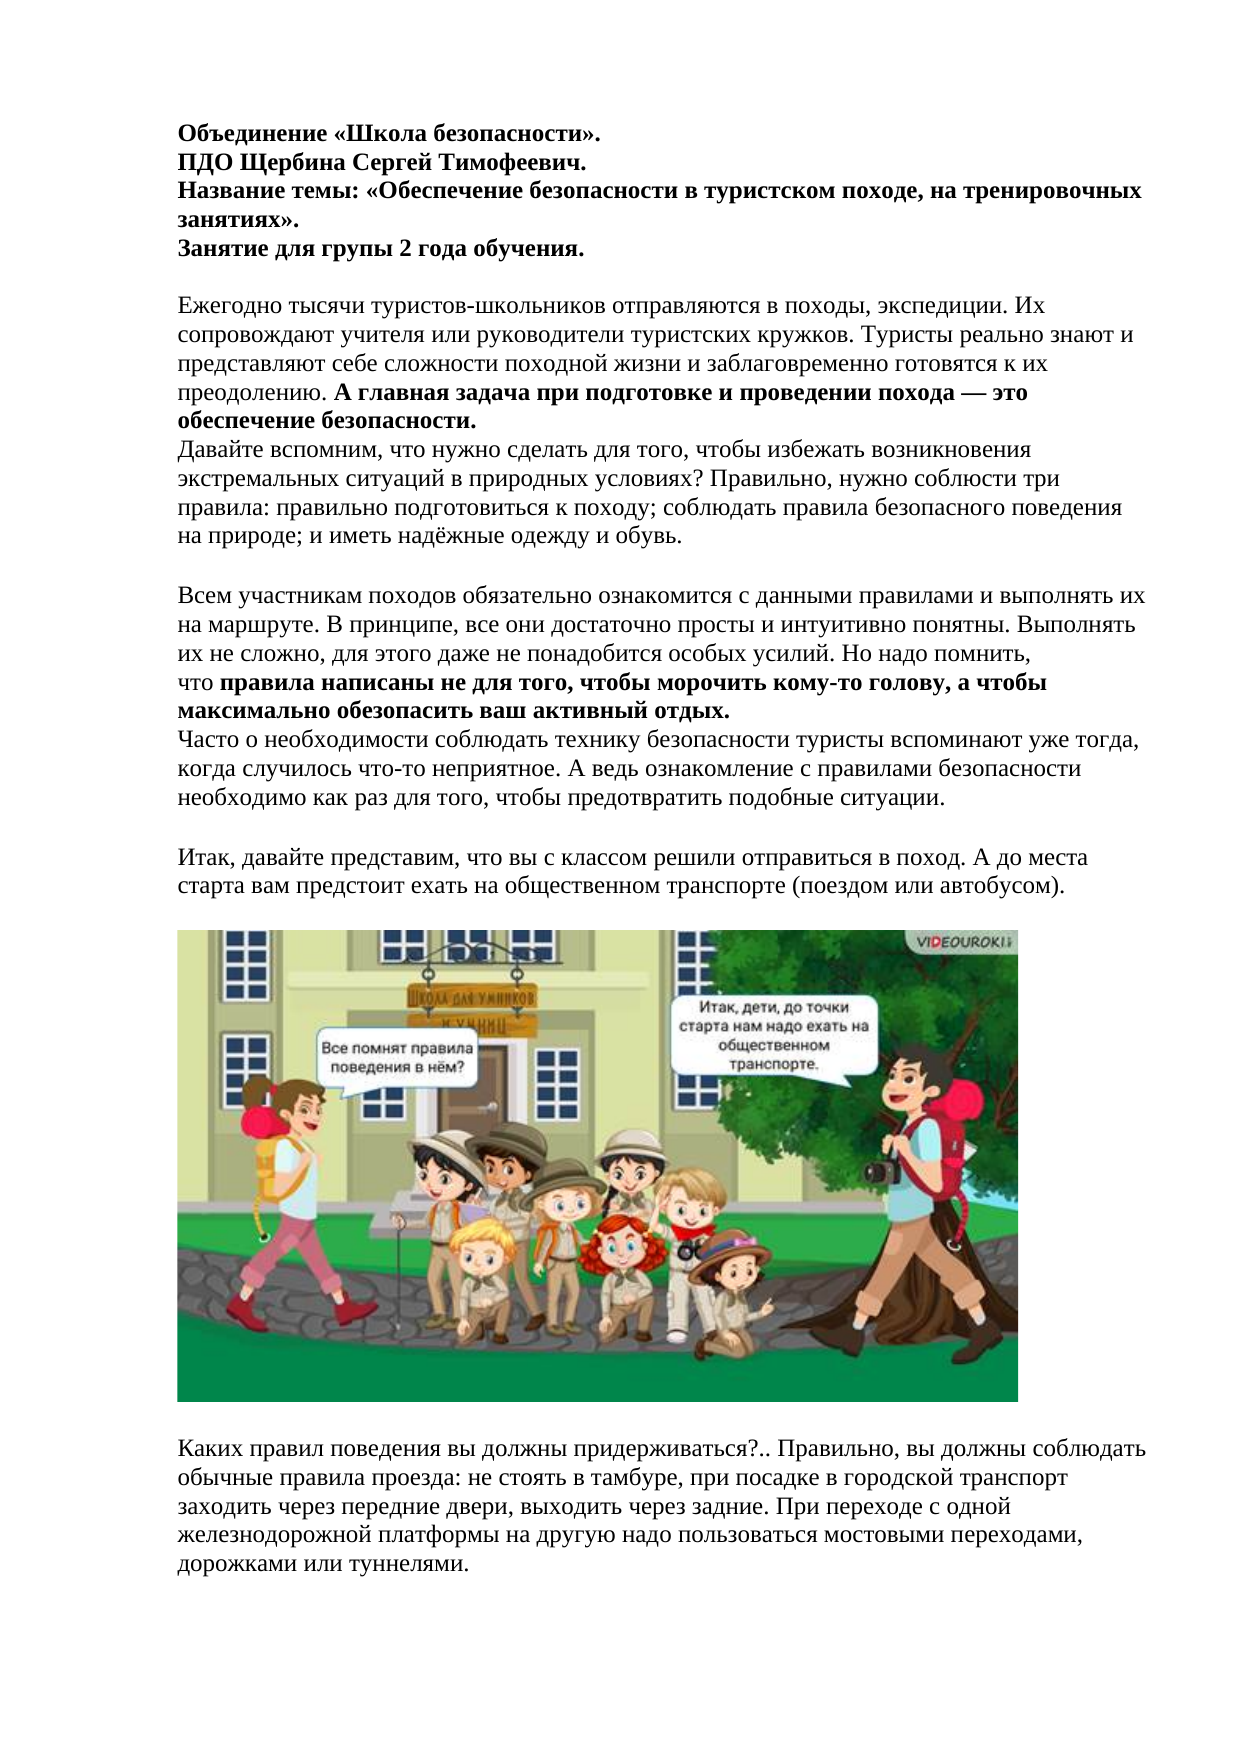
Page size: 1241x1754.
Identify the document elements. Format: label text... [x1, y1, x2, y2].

text Занятие для групы 2 года обучения. [177, 233, 1152, 262]
text Ежегодно тысячи туристов-школьников отправляются в походы, экспедиции. Их сопровождают учителя или руководители туристских кружков. Туристы реально знают и представляют себе сложности походной жизни и заблаговременно готовятся к их преодолению. А главная задача при подготовке и проведении похода — это обеспечение безопасности. [177, 291, 1152, 434]
text Всем участникам походов обязательно ознакомится с данными правилами и выполнять их на маршруте. В принципе, все они достаточно просты и интуитивно понятны. Выполнять их не сложно, для этого даже не понадобится особых усилий. Но надо помнить, что правила написаны не для того, чтобы морочить кому-то голову, а чтобы максимально обезопасить ваш активный отдых. [177, 581, 1152, 724]
text Каких правил поведения вы должны придерживаться?.. Правильно, вы должны соблюдать обычные правила проезда: не стоять в тамбуре, при посадке в городской транспорт заходить через передние двери, выходить через задние. При переходе с одной железнодорожной платформы на другую надо пользоваться мостовыми переходами, дорожками или туннелями. [177, 1433, 1152, 1577]
text Название темы: «Обеспечение безопасности в туристском походе, на тренировочных занятиях». [177, 176, 1152, 233]
text Итак, давайте представим, что вы с классом решили отправиться в поход. А до места старта вам предстоит ехать на общественном транспорте (поездом или автобусом). [177, 842, 1152, 899]
text Часто о необходимости соблюдать технику безопасности туристы вспоминают уже тогда, когда случилось что-то неприятное. А ведь ознакомление с правилами безопасности необходимо как раз для того, чтобы предотвратить подобные ситуации. [177, 724, 1152, 811]
text Давайте вспомним, что нужно сделать для того, чтобы избежать возникновения экстремальных ситуаций в природных условиях? Правильно, нужно соблюсти три правила: правильно подготовиться к походу; соблюдать правила безопасного поведения на природе; и иметь надёжные одежду и обувь. [177, 434, 1152, 549]
text ПДО Щербина Сергей Тимофеевич. [177, 147, 1152, 176]
text Объединение «Школа безопасности». [177, 118, 1152, 147]
picture [177, 930, 1019, 1402]
